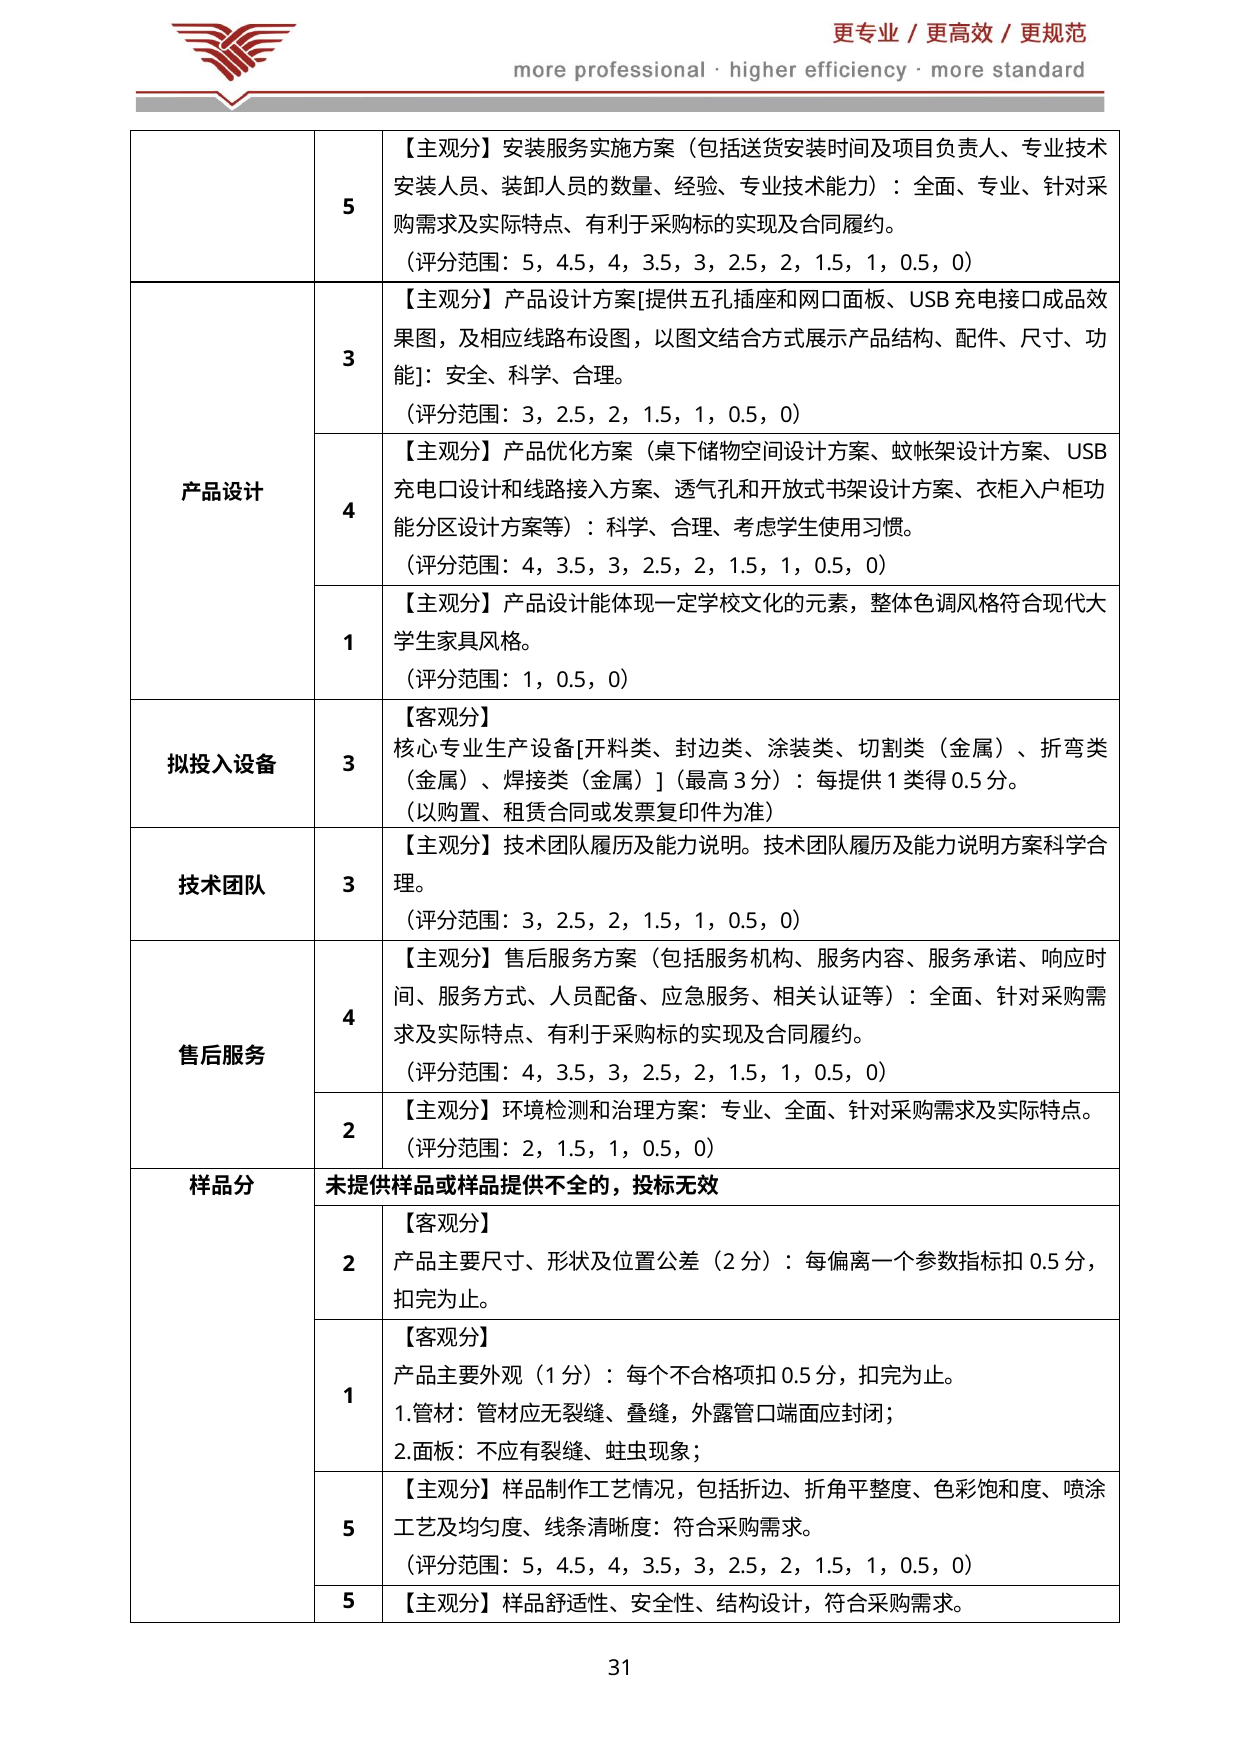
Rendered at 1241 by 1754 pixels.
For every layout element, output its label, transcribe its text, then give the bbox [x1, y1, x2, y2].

table_cell 【主观分】产品设计能体现一定学校文化的元素，整体色调风格符合现代大学生家具风格。 （评分范围：1，0.5，0） [383, 586, 1119, 699]
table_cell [383, 1586, 1119, 1622]
table_cell 3 [315, 283, 382, 433]
table_cell 【客观分】 产品主要外观（1分）：每个不合格项扣0.5分，扣完为止。 1.管材：管材应无裂缝、叠缝，外露管口端面应封闭； 2.面板：不应有裂缝、蛀虫现象； [383, 1320, 1119, 1471]
table_cell 拟投入设备 [131, 700, 314, 827]
table_cell 3 [315, 700, 382, 827]
table_cell 2 [315, 1206, 382, 1319]
table_cell 1 [315, 1320, 382, 1471]
table_cell 5 [315, 1472, 382, 1584]
table_cell 售后服务 [131, 941, 314, 1167]
table_cell 3 [315, 828, 382, 940]
table_cell 4 [315, 941, 382, 1092]
table_cell 产品设计 [131, 283, 314, 699]
table_cell 【客观分】 产品主要尺寸、形状及位置公差（2分）：每偏离一个参数指标扣0.5分，扣完为止。 [383, 1206, 1119, 1319]
table_cell 【主观分】产品设计方案[提供五孔插座和网口面板、USB充电接口成品效果图，及相应线路布设图，以图文结合方式展示产品结构、配件、尺寸、功能]：安全、科学、合理。 （评分范围：3，2.5，2，1.5，1，0.5，0） [383, 283, 1119, 433]
table_cell 样品分 [131, 1169, 314, 1622]
table_cell 技术团队 [131, 828, 314, 940]
table_cell 【主观分】产品优化方案（桌下储物空间设计方案、蚊帐架设计方案、USB充电口设计和线路接入方案、透气孔和开放式书架设计方案、衣柜入户柜功能分区设计方案等）：科学、合理、考虑学生使用习惯。 （评分范围：4，3.5，3，2.5，2，1.5，1，0.5，0） [383, 434, 1119, 585]
table_cell 【主观分】环境检测和治理方案：专业、全面、针对采购需求及实际特点。 （评分范围：2，1.5，1，0.5，0） [383, 1093, 1119, 1167]
table_cell 5 [315, 131, 382, 281]
table_cell 5 [315, 1586, 382, 1622]
table_cell 4 [315, 434, 382, 585]
table_cell 2 [315, 1093, 382, 1167]
table_cell 1 [315, 586, 382, 699]
picture [135, 0, 1105, 112]
table_cell 【客观分】 核心专业生产设备[开料类、封边类、涂装类、切割类（金属）、折弯类（金属）、焊接类（金属）]（最高3分）：每提供1类得0.5分。 （以购置、租赁合同或发票复印件为准） [383, 700, 1119, 827]
table_cell 【主观分】售后服务方案（包括服务机构、服务内容、服务承诺、响应时间、服务方式、人员配备、应急服务、相关认证等）：全面、针对采购需求及实际特点、有利于采购标的实现及合同履约。 （评分范围：4，3.5，3，2.5，2，1.5，1，0.5，0） [383, 941, 1119, 1092]
table_cell 【主观分】安装服务实施方案（包括送货安装时间及项目负责人、专业技术安装人员、装卸人员的数量、经验、专业技术能力）：全面、专业、针对采购需求及实际特点、有利于采购标的实现及合同履约。 （评分范围：5，4.5，4，3.5，3，2.5，2，1.5，1，0.5，0） [383, 131, 1119, 281]
table_cell 【主观分】技术团队履历及能力说明。技术团队履历及能力说明方案科学合理。 （评分范围：3，2.5，2，1.5，1，0.5，0） [383, 828, 1119, 940]
table_cell 未提供样品或样品提供不全的，投标无效 [315, 1169, 1119, 1205]
table_cell 【主观分】样品制作工艺情况，包括折边、折角平整度、色彩饱和度、喷涂工艺及均匀度、线条清晰度：符合采购需求。 （评分范围：5，4.5，4，3.5，3，2.5，2，1.5，1，0.5，0） [383, 1472, 1119, 1584]
